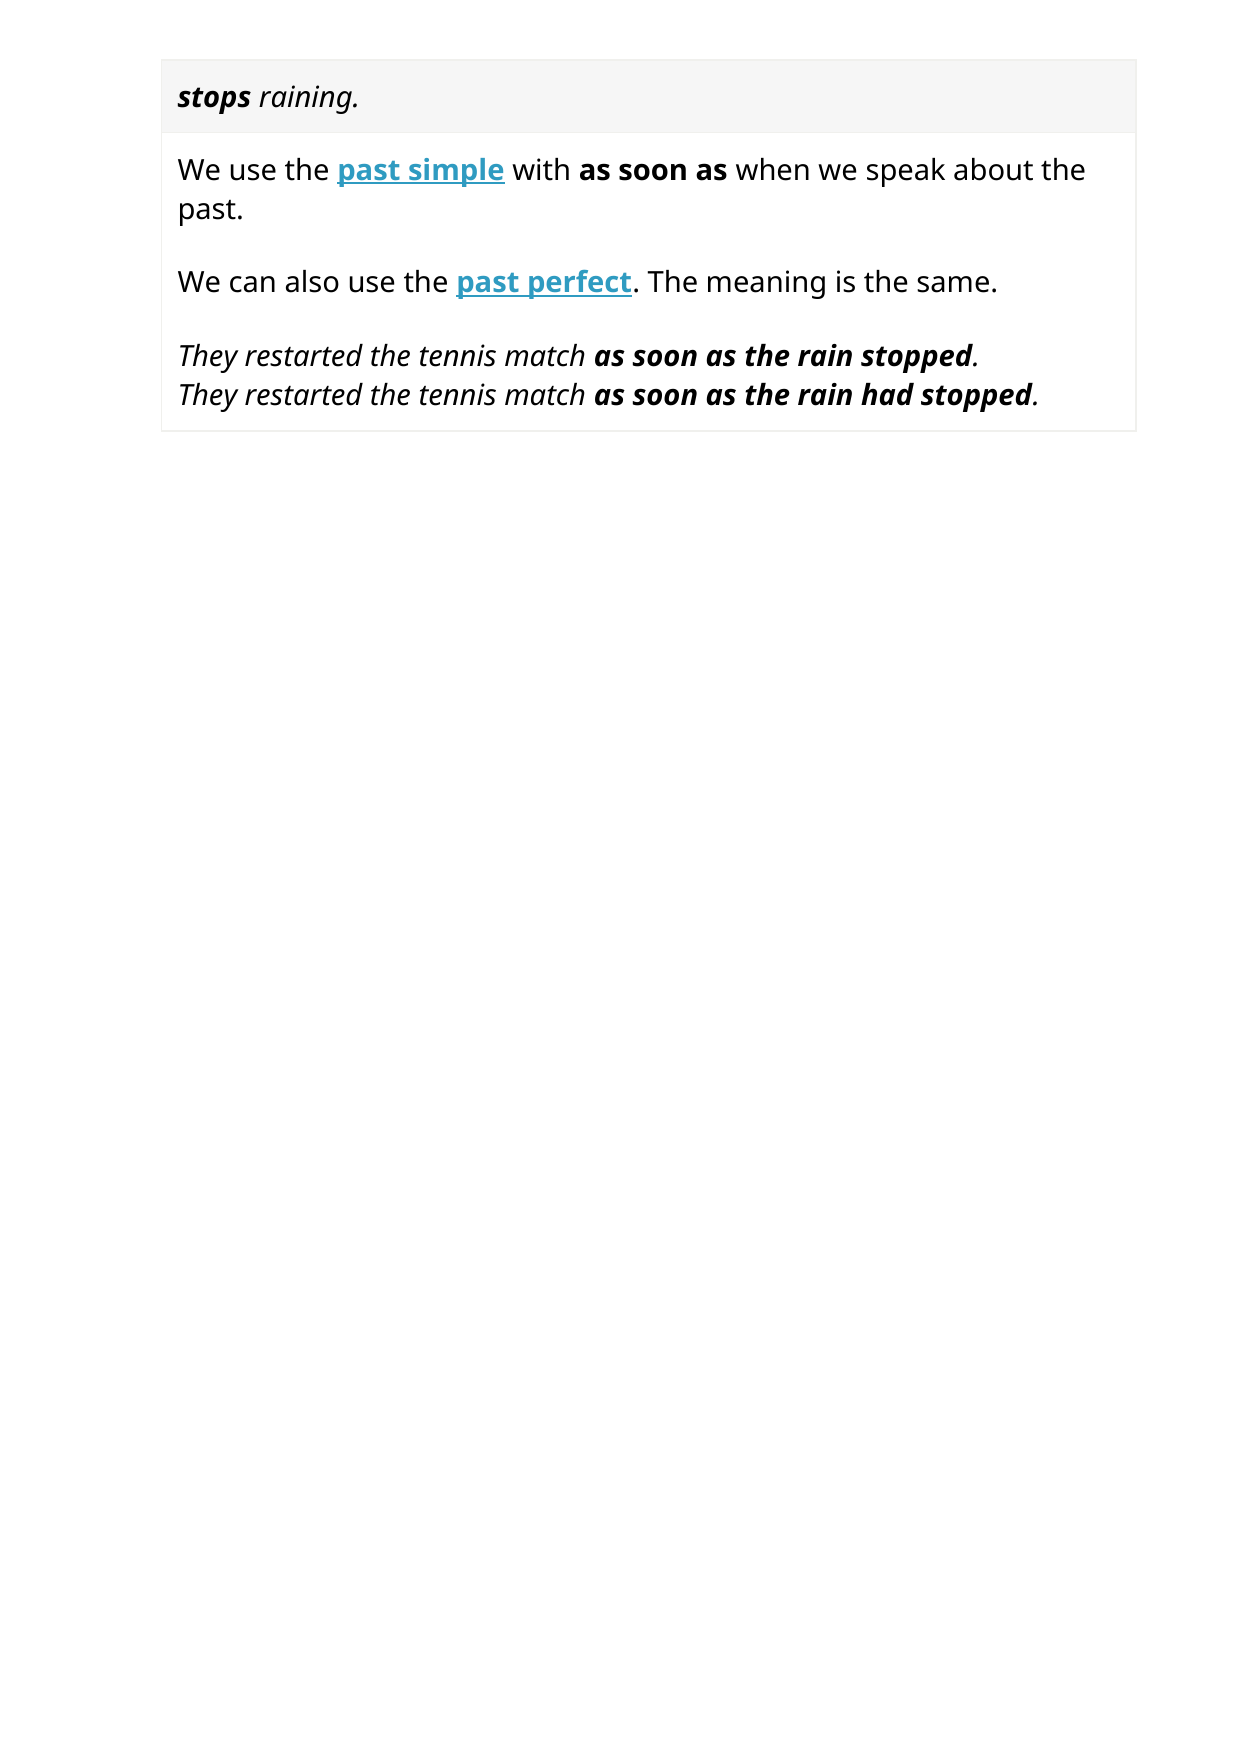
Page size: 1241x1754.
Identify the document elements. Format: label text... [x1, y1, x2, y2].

table_cell We use the past simple with as soon as when we speak about the past. We can also use the past perfect. The meaning is the same. They restarted the tennis match as soon as the rain stopped. They restarted the tennis match as soon as the rain had stopped. [162, 133, 1135, 430]
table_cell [162, 61, 1135, 132]
